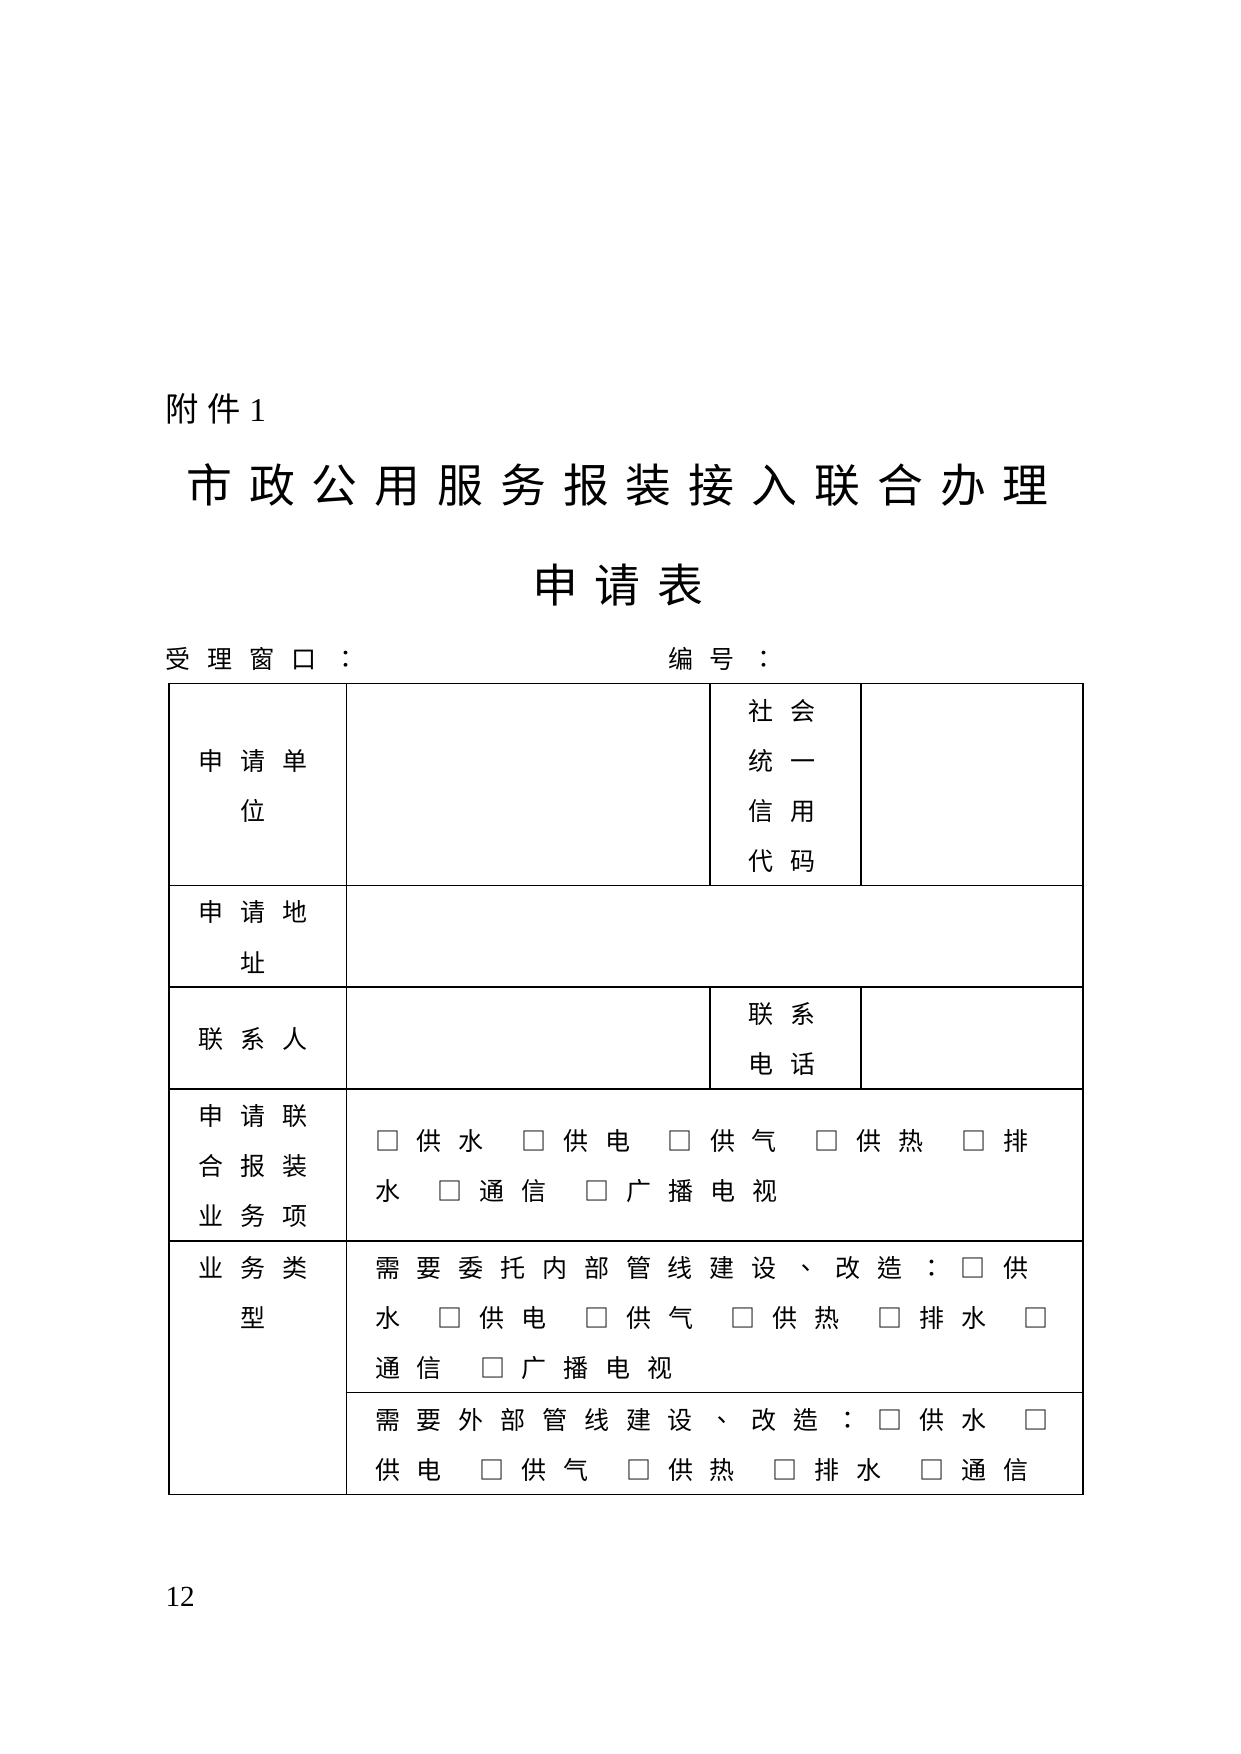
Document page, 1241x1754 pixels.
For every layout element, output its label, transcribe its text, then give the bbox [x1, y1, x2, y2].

table_cell [347, 886, 1082, 986]
text 受理窗口： 编号： [165, 632, 1087, 682]
table_header 社会统一 信用代码 [711, 684, 860, 884]
table_header [862, 684, 1082, 884]
table_cell [862, 988, 1082, 1088]
table_cell 需要委托内部管线建设、改造：□供水 □供电 □供气 □供热 □排水 □通信 □广播电视 [347, 1242, 1082, 1392]
table_cell 联系电话 [711, 988, 860, 1088]
table_cell 申请联合报装业务项 [170, 1090, 346, 1240]
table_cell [347, 1393, 1082, 1493]
table_cell 联系人 [170, 988, 346, 1088]
table_header 申请单位 [170, 684, 346, 884]
table_cell 申请地址 [170, 886, 346, 986]
table_header [347, 684, 709, 884]
table_cell 业务类型 [170, 1242, 346, 1493]
text 市政公用服务报装接入联合办理申请表 [165, 432, 1087, 632]
table_cell □供水 □供电 □供气 □供热 □排水 □通信 □广播电视 [347, 1090, 1082, 1240]
text 附件1 [165, 382, 1087, 432]
table_cell [347, 988, 709, 1088]
